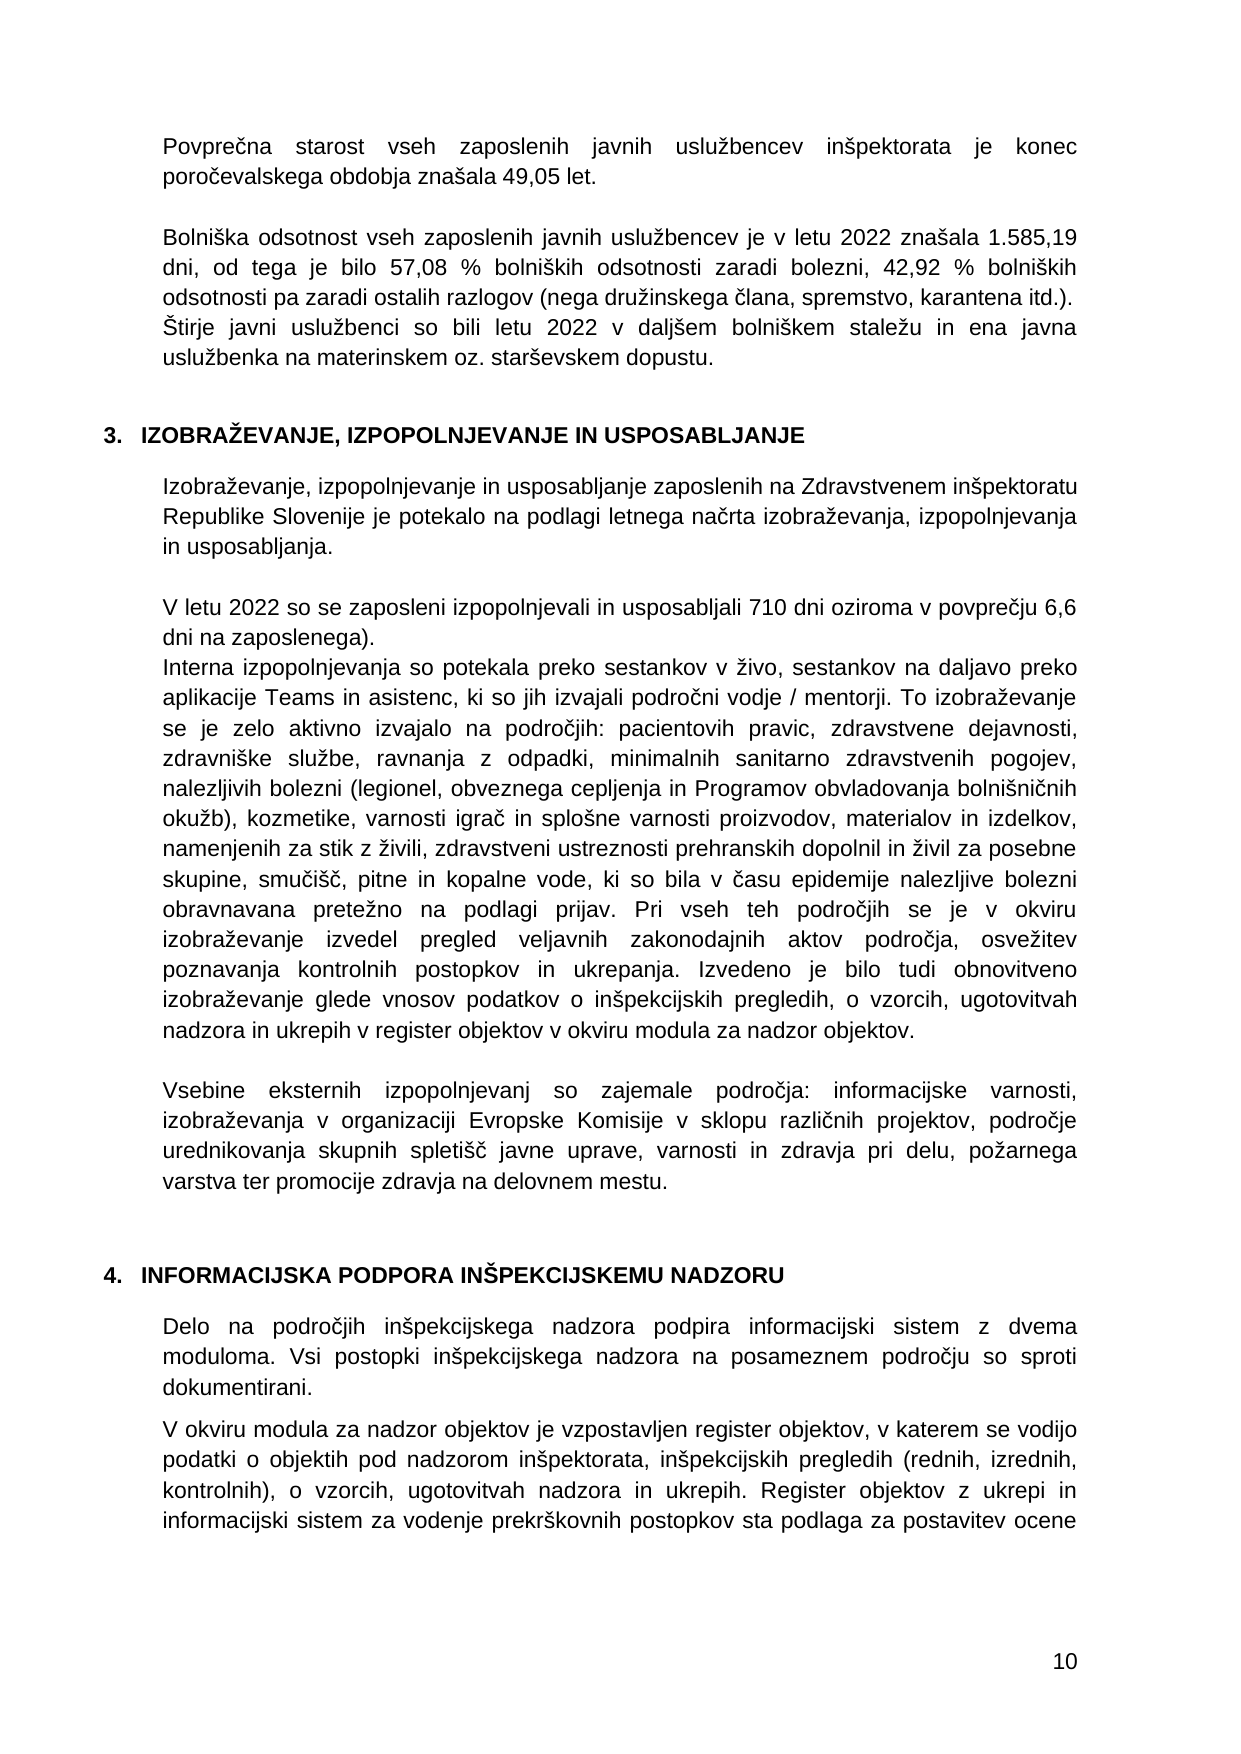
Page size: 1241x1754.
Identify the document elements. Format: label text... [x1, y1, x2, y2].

text Vsebine eksternih izpopolnjevanj so zajemale področja: informacijske varnosti, izobraževanja v organizaciji Evropske Komisije v sklopu različnih projektov, področje urednikovanja skupnih spletišč javne uprave, varnosti in zdravja pri delu, požarnega varstva ter promocije zdravja na delovnem mestu. [162, 1077, 1078, 1194]
text Bolniška odsotnost vseh zaposlenih javnih uslužbencev je v letu 2022 znašala 1.585,19 dni, od tega je bilo 57,08 % bolniških odsotnosti zaradi bolezni, 42,92 % bolniških odsotnosti pa zaradi ostalih razlogov (nega družinskega člana, spremstvo, karantena itd.). [162, 223, 1078, 310]
text Povprečna starost vseh zaposlenih javnih uslužbencev inšpektorata je konec poročevalskega obdobja znašala 49,05 let. [162, 133, 1078, 189]
list IZOBRAŽEVANJE, IZPOPOLNJEVANJE IN USPOSABLJANJE [103, 422, 1078, 448]
text Štirje javni uslužbenci so bili letu 2022 v daljšem bolniškem staležu in ena javna uslužbenka na materinskem oz. starševskem dopustu. [162, 314, 1078, 371]
text V letu 2022 so se zaposleni izpopolnjevali in usposabljali 710 dni oziroma v povprečju 6,6 dni na zaposlenega). [162, 594, 1078, 650]
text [162, 1416, 1078, 1533]
list INFORMACIJSKA PODPORA INŠPEKCIJSKEMU NADZORU [103, 1262, 1078, 1288]
text Izobraževanje, izpopolnjevanje in usposabljanje zaposlenih na Zdravstvenem inšpektoratu Republike Slovenije je potekalo na podlagi letnega načrta izobraževanja, izpopolnjevanja in usposabljanja. [162, 473, 1078, 560]
text Delo na področjih inšpekcijskega nadzora podpira informacijski sistem z dvema moduloma. Vsi postopki inšpekcijskega nadzora na posameznem področju so sproti dokumentirani. [162, 1313, 1078, 1400]
text Interna izpopolnjevanja so potekala preko sestankov v živo, sestankov na daljavo preko aplikacije Teams in asistenc, ki so jih izvajali področni vodje / mentorji. To izobraževanje se je zelo aktivno izvajalo na področjih: pacientovih pravic, zdravstvene dejavnosti, zdravniške službe, ravnanja z odpadki, minimalnih sanitarno zdravstvenih pogojev, nalezljivih bolezni (legionel, obveznega cepljenja in Programov obvladovanja bolnišničnih okužb), kozmetike, varnosti igrač in splošne varnosti proizvodov, materialov in izdelkov, namenjenih za stik z živili, zdravstveni ustreznosti prehranskih dopolnil in živil za posebne skupine, smučišč, pitne in kopalne vode, ki so bila v času epidemije nalezljive bolezni obravnavana pretežno na podlagi prijav. Pri vseh teh področjih se je v okviru izobraževanje izvedel pregled veljavnih zakonodajnih aktov področja, osvežitev poznavanja kontrolnih postopkov in ukrepanja. Izvedeno je bilo tudi obnovitveno izobraževanje glede vnosov podatkov o inšpekcijskih pregledih, o vzorcih, ugotovitvah nadzora in ukrepih v register objektov v okviru modula za nadzor objektov. [162, 654, 1078, 1043]
